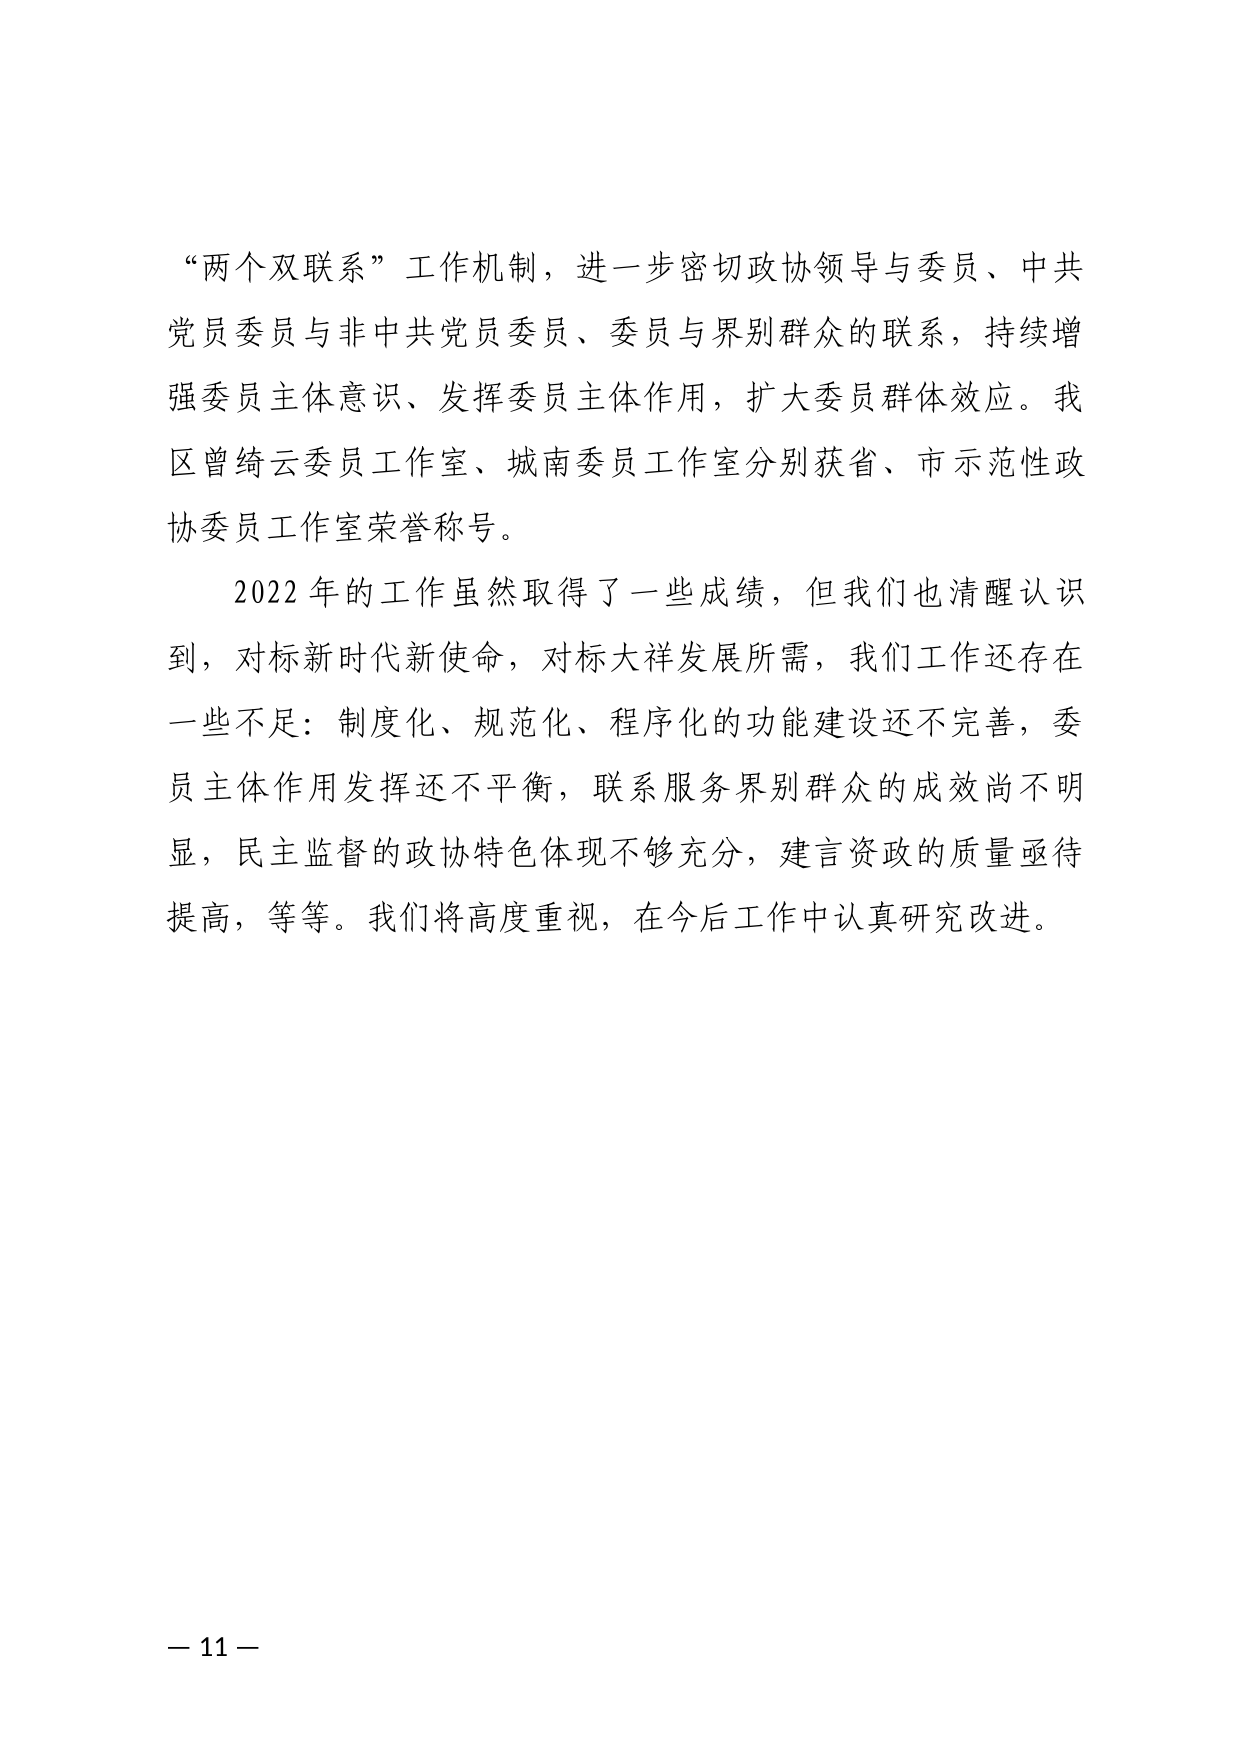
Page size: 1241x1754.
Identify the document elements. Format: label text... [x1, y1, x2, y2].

text 2022年的工作虽然取得了一些成绩，但我们也清醒认识到，对标新时代新使命，对标大祥发展所需，我们工作还存在一些不足：制度化、规范化、程序化的功能建设还不完善，委员主体作用发挥还不平衡，联系服务界别群众的成效尚不明显，民主监督的政协特色体现不够充分，建言资政的质量亟待提高，等等。我们将高度重视，在今后工作中认真研究改进。 [165, 558, 1087, 948]
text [165, 233, 1087, 558]
